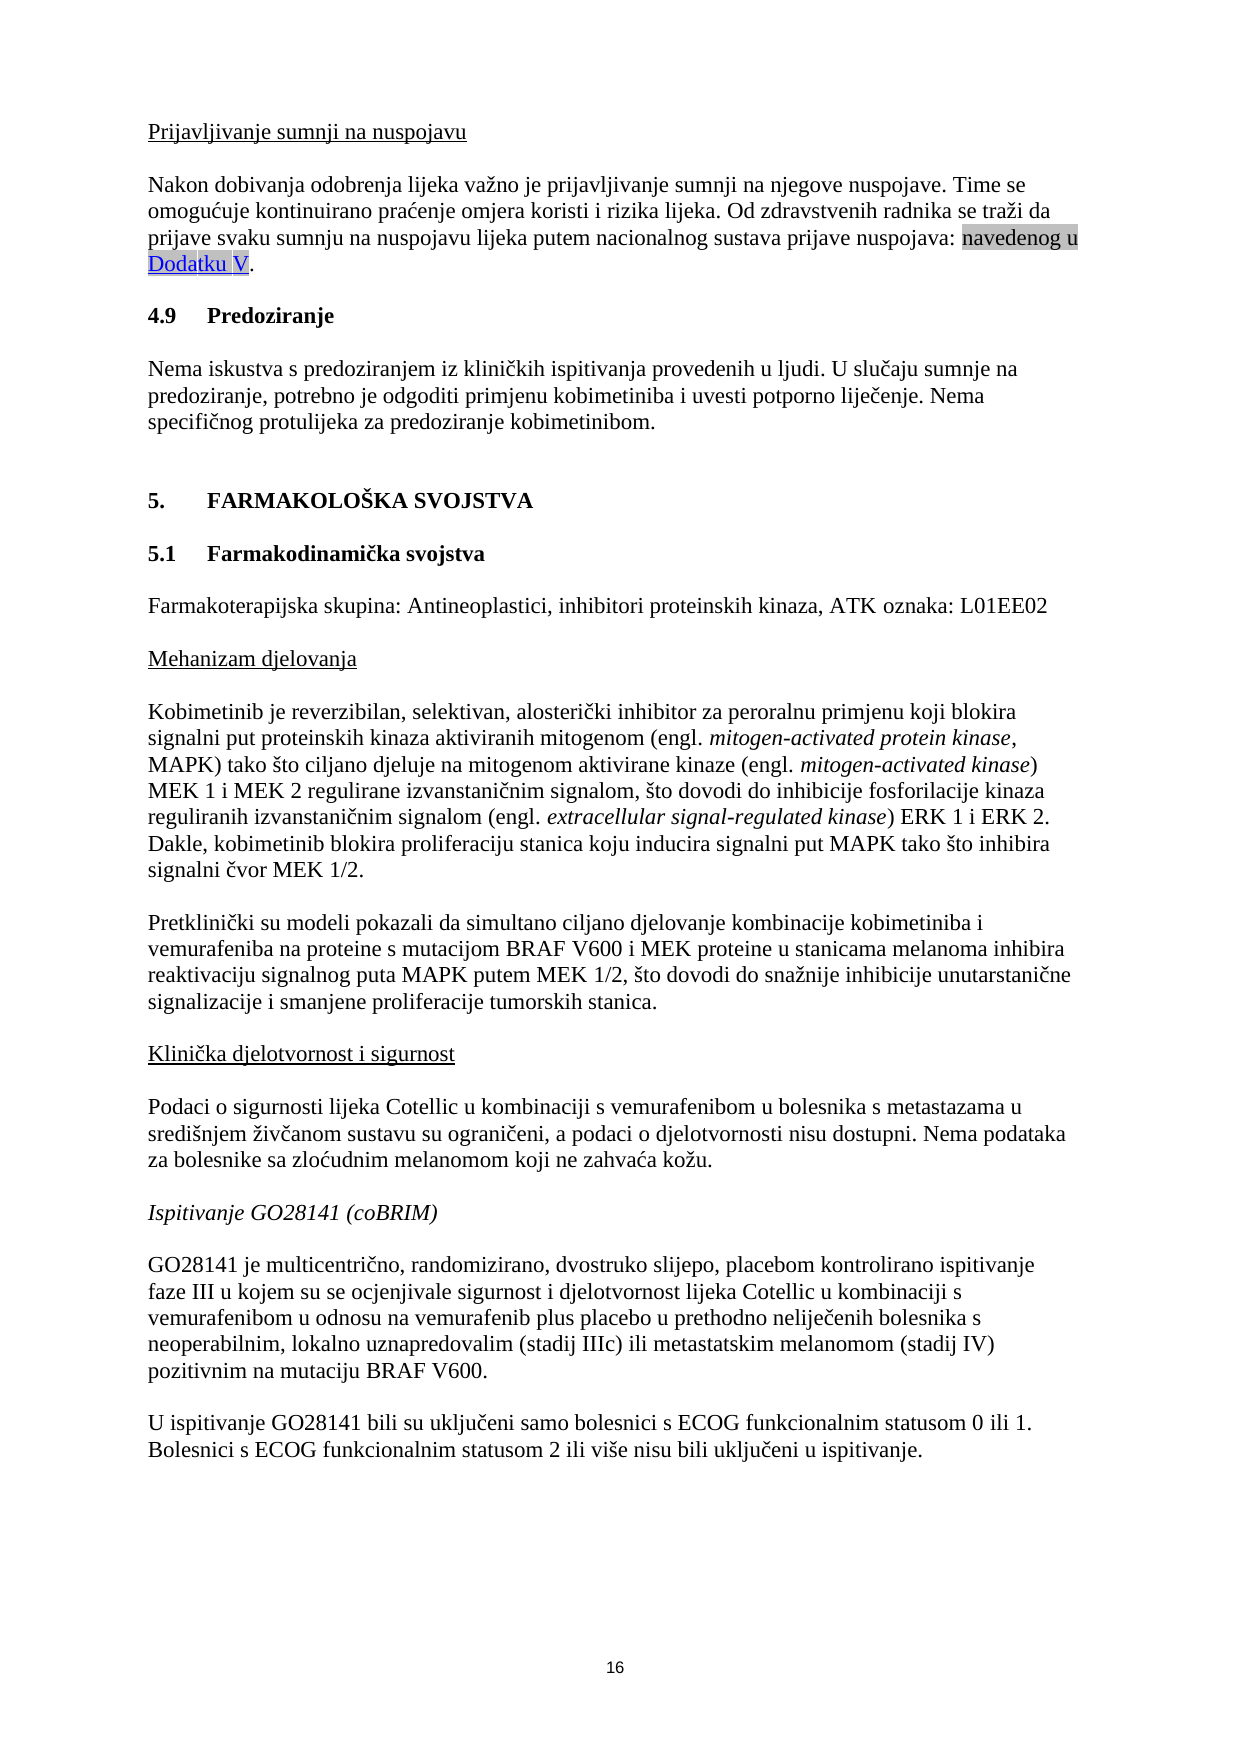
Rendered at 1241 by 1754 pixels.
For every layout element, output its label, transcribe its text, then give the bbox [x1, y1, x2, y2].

text U ispitivanje GO28141 bili su uključeni samo bolesnici s ECOG funkcionalnim statusom 0 ili 1. Bolesnici s ECOG funkcionalnim statusom 2 ili više nisu bili uključeni u ispitivanje. [148, 1409, 1092, 1462]
text Nema iskustva s predoziranjem iz kliničkih ispitivanja provedenih u ljudi. U slučaju sumnje na predoziranje, potrebno je odgoditi primjenu kobimetiniba i uvesti potporno liječenje. Nema specifičnog protulijeka za predoziranje kobimetinibom. [148, 355, 1092, 434]
text Podaci o sigurnosti lijeka Cotellic u kombinaciji s vemurafenibom u bolesnika s metastazama u središnjem živčanom sustavu su ograničeni, a podaci o djelotvornosti nisu dostupni. Nema podataka za bolesnike sa zloćudnim melanomom koji ne zahvaća kožu. [148, 1093, 1092, 1172]
text Mehanizam djelovanja [148, 645, 1092, 672]
text Ispitivanje GO28141 (coBRIM) [148, 1199, 1092, 1225]
text Klinička djelotvornost i sigurnost [148, 1041, 1092, 1067]
text Kobimetinib je reverzibilan, selektivan, alosterički inhibitor za peroralnu primjenu koji blokira signalni put proteinskih kinaza aktiviranih mitogenom (engl. mitogen-activated protein kinase, MAPK) tako što ciljano djeluje na mitogenom aktivirane kinaze (engl. mitogen-activated kinase) MEK 1 i MEK 2 regulirane izvanstaničnim signalom, što dovodi do inhibicije fosforilacije kinaza reguliranih izvanstaničnim signalom (engl. extracellular signal-regulated kinase) ERK 1 i ERK 2. Dakle, kobimetinib blokira proliferaciju stanica koju inducira signalni put MAPK tako što inhibira signalni čvor MEK 1/2. [148, 698, 1092, 882]
text 5. FARMAKOLOŠKA SVOJSTVA [148, 487, 1092, 513]
text 4.9 Predoziranje [148, 303, 1092, 329]
text Pretklinički su modeli pokazali da simultano ciljano djelovanje kombinacije kobimetiniba i vemurafeniba na proteine s mutacijom BRAF V600 i MEK proteine u stanicama melanoma inhibira reaktivaciju signalnog puta MAPK putem MEK 1/2, što dovodi do snažnije inhibicije unutarstanične signalizacije i smanjene proliferacije tumorskih stanica. [148, 909, 1092, 1014]
text 5.1 Farmakodinamička svojstva [148, 540, 1092, 566]
text GO28141 je multicentrično, randomizirano, dvostruko slijepo, placebom kontrolirano ispitivanje faze III u kojem su se ocjenjivale sigurnost i djelotvornost lijeka Cotellic u kombinaciji s vemurafenibom u odnosu na vemurafenib plus placebo u prethodno neliječenih bolesnika s neoperabilnim, lokalno uznapredovalim (stadij IIIc) ili metastatskim melanomom (stadij IV) pozitivnim na mutaciju BRAF V600. [148, 1251, 1092, 1383]
text Farmakoterapijska skupina: Antineoplastici, inhibitori proteinskih kinaza, ATK oznaka: L01EE02 [148, 592, 1092, 619]
text Prijavljivanje sumnji na nuspojavu [148, 118, 1092, 144]
text Nakon dobivanja odobrenja lijeka važno je prijavljivanje sumnji na njegove nuspojave. Time se omogućuje kontinuirano praćenje omjera koristi i rizika lijeka. Od zdravstvenih radnika se traži da prijave svaku sumnju na nuspojavu lijeka putem nacionalnog sustava prijave nuspojava: navedenog u Dodatku V. [148, 171, 1092, 276]
